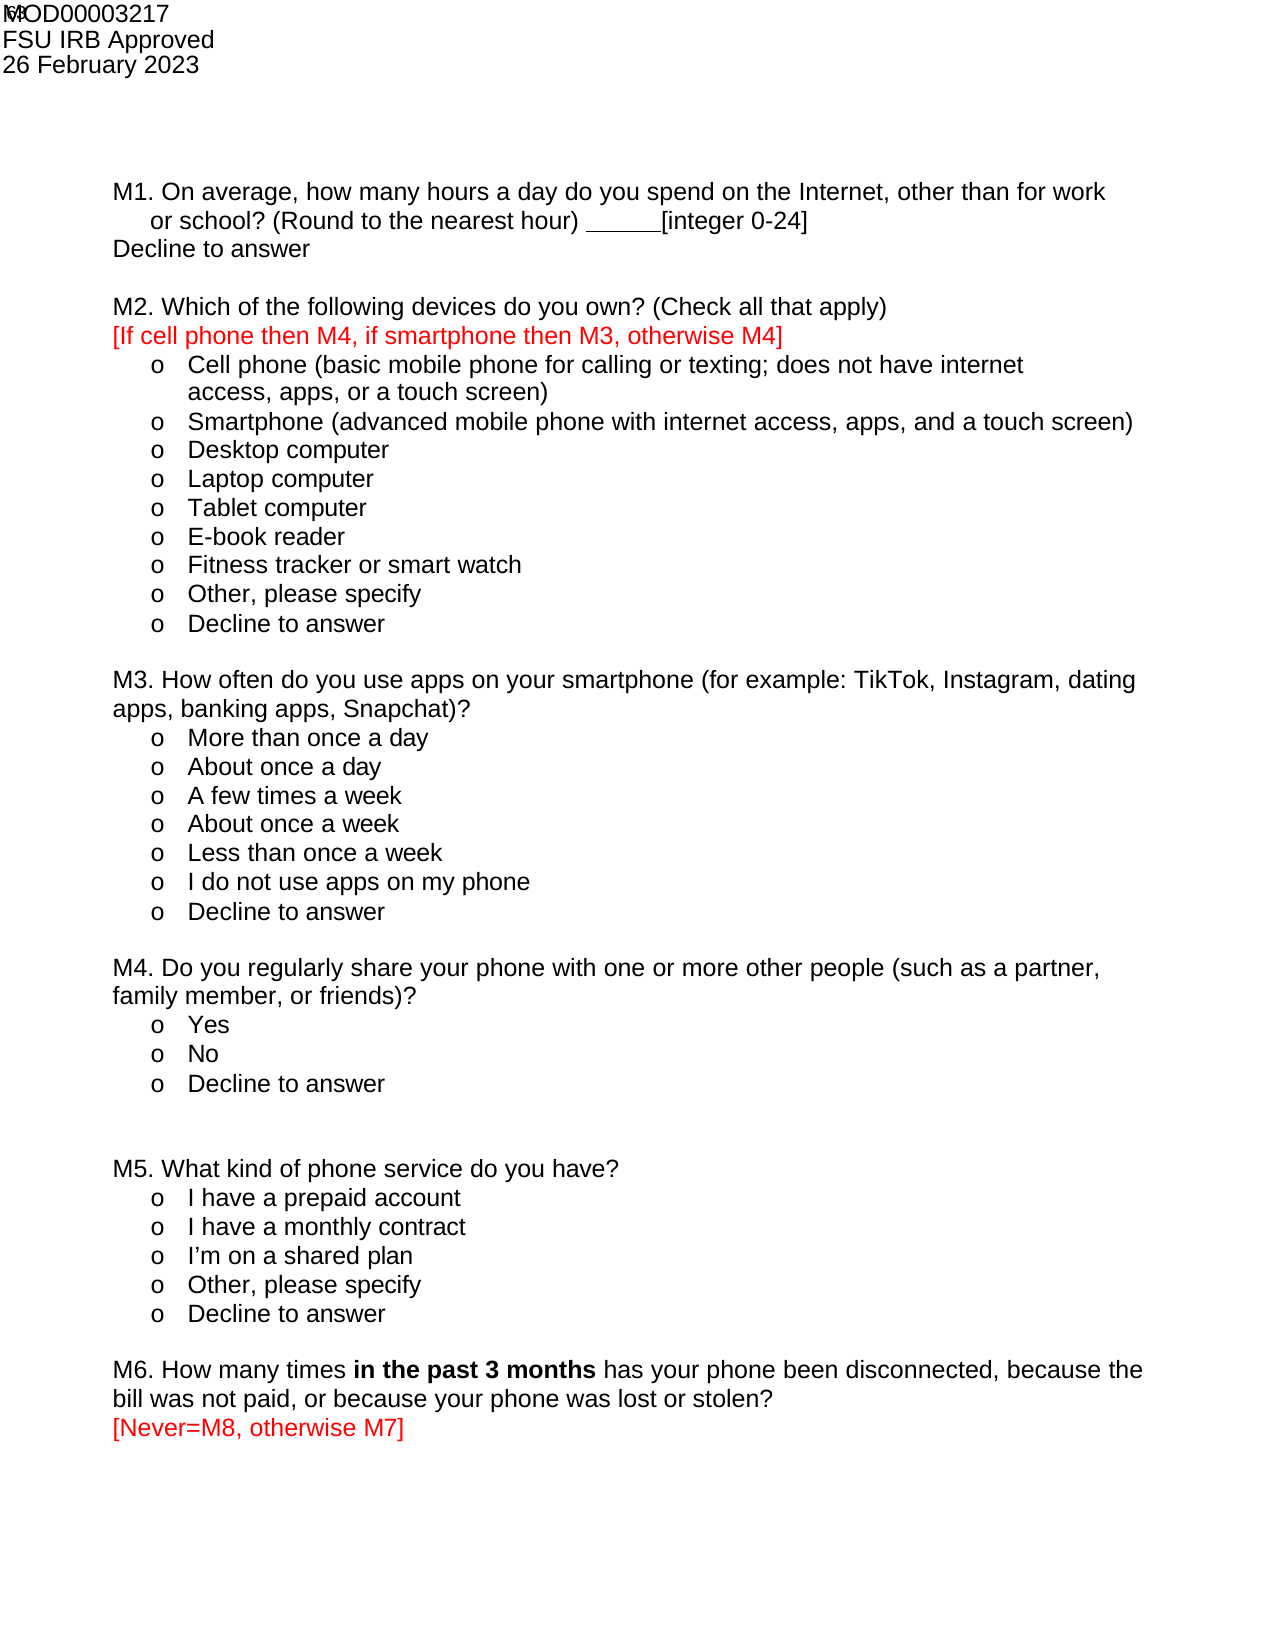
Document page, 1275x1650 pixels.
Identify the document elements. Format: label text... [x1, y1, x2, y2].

list Smartphone (advanced mobile phone with internet access, apps, and a touch screen) [150, 406, 1273, 436]
list Other, please specify [150, 580, 1273, 608]
text M3. How often do you use apps on your smartphone (for example: TikTok, Instagram, dating apps, banking apps, Snapchat)? [112, 665, 1162, 722]
list About once a day [150, 752, 1273, 781]
list Fitness tracker or smart watch [150, 551, 1273, 580]
text M4. Do you regularly share your phone with one or more other people (such as a partner, family member, or friends)? [112, 953, 1149, 1010]
list Decline to answer [150, 1299, 1273, 1329]
text [Never=M8, otherwise M7] [112, 1413, 1273, 1442]
list No [150, 1040, 1273, 1069]
list I have a monthly contract [150, 1213, 1273, 1241]
text M1. On average, how many hours a day do you spend on the Internet, other than for work or school? (Round to the nearest hour) [integer 0-24] [112, 177, 1134, 234]
list Other, please specify [150, 1270, 1273, 1299]
text M6. How many times in the past 3 months has your phone been disconnected, because the bill was not paid, or because your phone was lost or stolen? [112, 1355, 1162, 1413]
text M2. Which of the following devices do you own? (Check all that apply) [If cell phone then M4, if smartphone then M3, otherwise M4] [112, 292, 892, 349]
list Decline to answer [150, 1069, 1273, 1099]
list Less than once a week [150, 839, 1273, 867]
text Decline to answer [112, 234, 1273, 263]
list Cell phone (basic mobile phone for calling or texting; does not have internet access, apps, or a touch screen) [150, 351, 1114, 406]
list Yes [150, 1010, 1273, 1040]
list A few times a week [150, 781, 1273, 810]
list About once a week [150, 810, 1273, 839]
list I’m on a shared plan [150, 1241, 1273, 1270]
list I do not use apps on my phone [150, 867, 1273, 896]
list Decline to answer [150, 608, 1273, 638]
list Desktop computer [150, 436, 1273, 465]
list Tablet computer [150, 493, 1273, 522]
list More than once a day [150, 722, 1273, 752]
list Laptop computer [150, 465, 1273, 493]
list E-book reader [150, 522, 1273, 551]
list I have a prepaid account [150, 1183, 1273, 1213]
list Decline to answer [150, 896, 1273, 926]
text M5. What kind of phone service do you have? [112, 1154, 1273, 1183]
